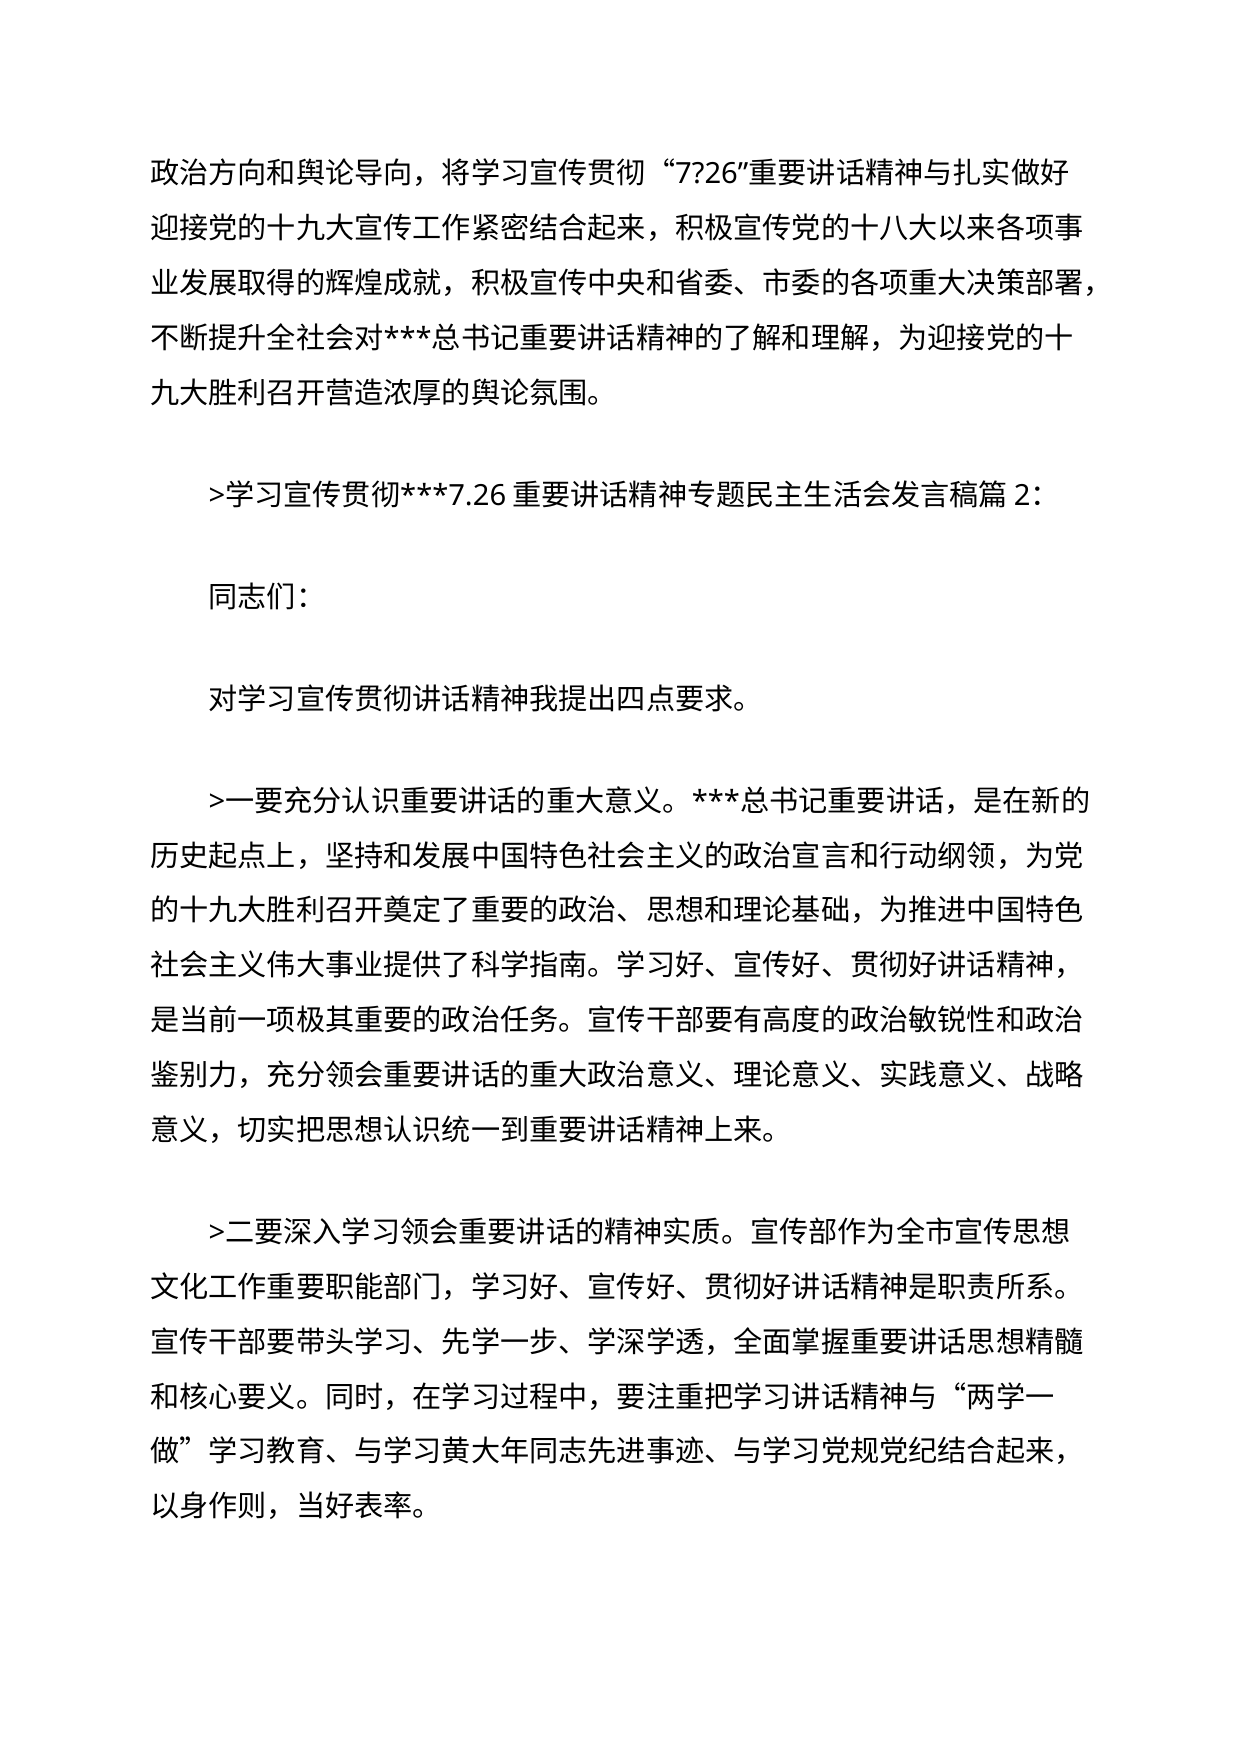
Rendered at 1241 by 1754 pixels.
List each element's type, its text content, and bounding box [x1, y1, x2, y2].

text >一要充分认识重要讲话的重大意义。***总书记重要讲话，是在新的历史起点上，坚持和发展中国特色社会主义的政治宣言和行动纲领，为党的十九大胜利召开奠定了重要的政治、思想和理论基础，为推进中国特色社会主义伟大事业提供了科学指南。学习好、宣传好、贯彻好讲话精神，是当前一项极其重要的政治任务。宣传干部要有高度的政治敏锐性和政治鉴别力，充分领会重要讲话的重大政治意义、理论意义、实践意义、战略意义，切实把思想认识统一到重要讲话精神上来。 [150, 777, 1090, 1149]
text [150, 150, 1090, 412]
text 对学习宣传贯彻讲话精神我提出四点要求。 [150, 675, 1090, 718]
text 同志们： [150, 573, 1090, 616]
text >二要深入学习领会重要讲话的精神实质。宣传部作为全市宣传思想文化工作重要职能部门，学习好、宣传好、贯彻好讲话精神是职责所系。宣传干部要带头学习、先学一步、学深学透，全面掌握重要讲话思想精髓和核心要义。同时，在学习过程中，要注重把学习讲话精神与“两学一做”学习教育、与学习黄大年同志先进事迹、与学习党规党纪结合起来，以身作则，当好表率。 [150, 1208, 1090, 1525]
text >学习宣传贯彻***7.26重要讲话精神专题民主生活会发言稿篇2： [150, 472, 1090, 514]
